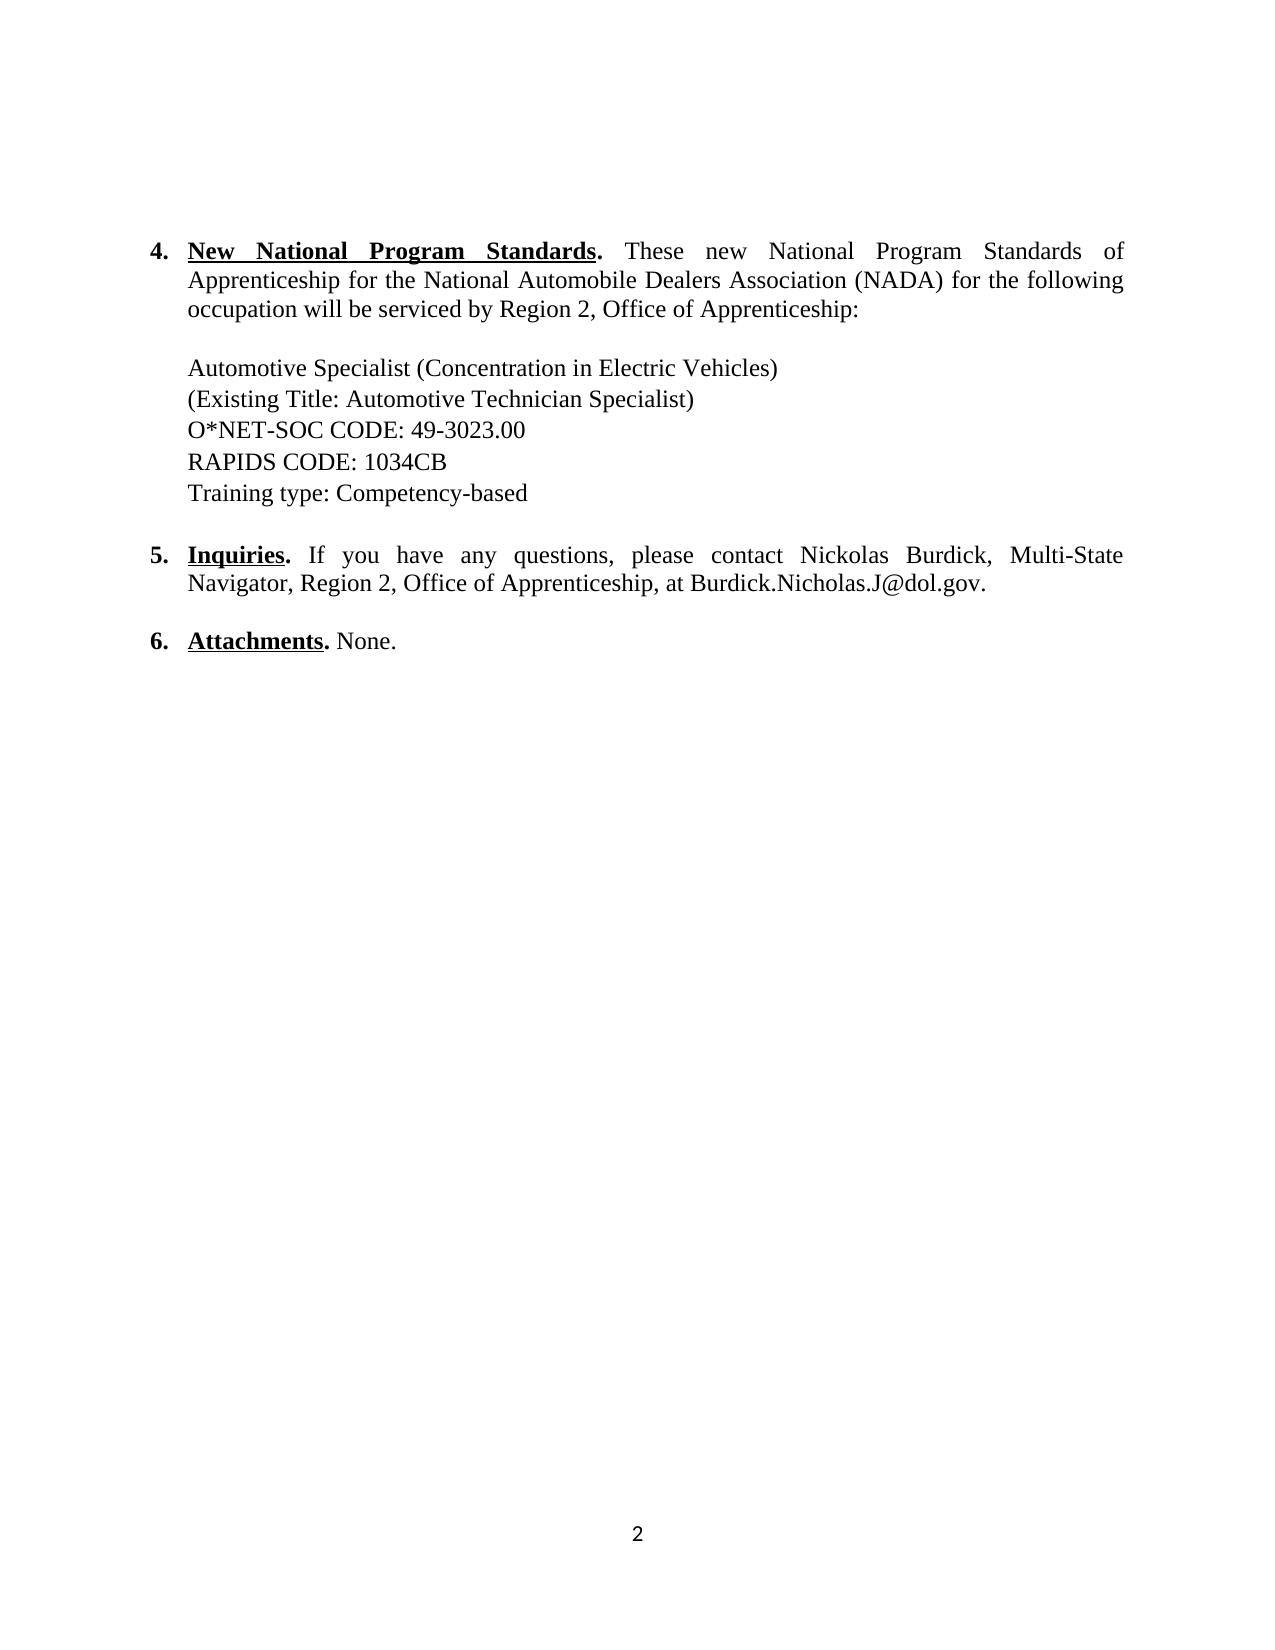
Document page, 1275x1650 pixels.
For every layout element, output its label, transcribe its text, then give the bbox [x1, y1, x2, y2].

list Attachments. None. [150, 626, 1125, 655]
list RAPIDS CODE: 1034CB [187, 447, 1125, 475]
list Inquiries. If you have any questions, please contact Nickolas Burdick, Multi-State Navigator, Region 2, Office of Apprenticeship, at Burdick.Nicholas.J@dol.gov. [150, 540, 1125, 597]
list Training type: Competency-based [187, 478, 1125, 506]
list O*NET-SOC CODE: 49-3023.00 [187, 416, 1125, 444]
list (Existing Title: Automotive Technician Specialist) [187, 384, 1125, 413]
list Automotive Specialist (Concentration in Electric Vehicles) [187, 353, 1125, 382]
list New National Program Standards. These new National Program Standards of Apprenticeship for the National Automobile Dealers Association (NADA) for the following occupation will be serviced by Region 2, Office of Apprenticeship: [150, 236, 1125, 322]
